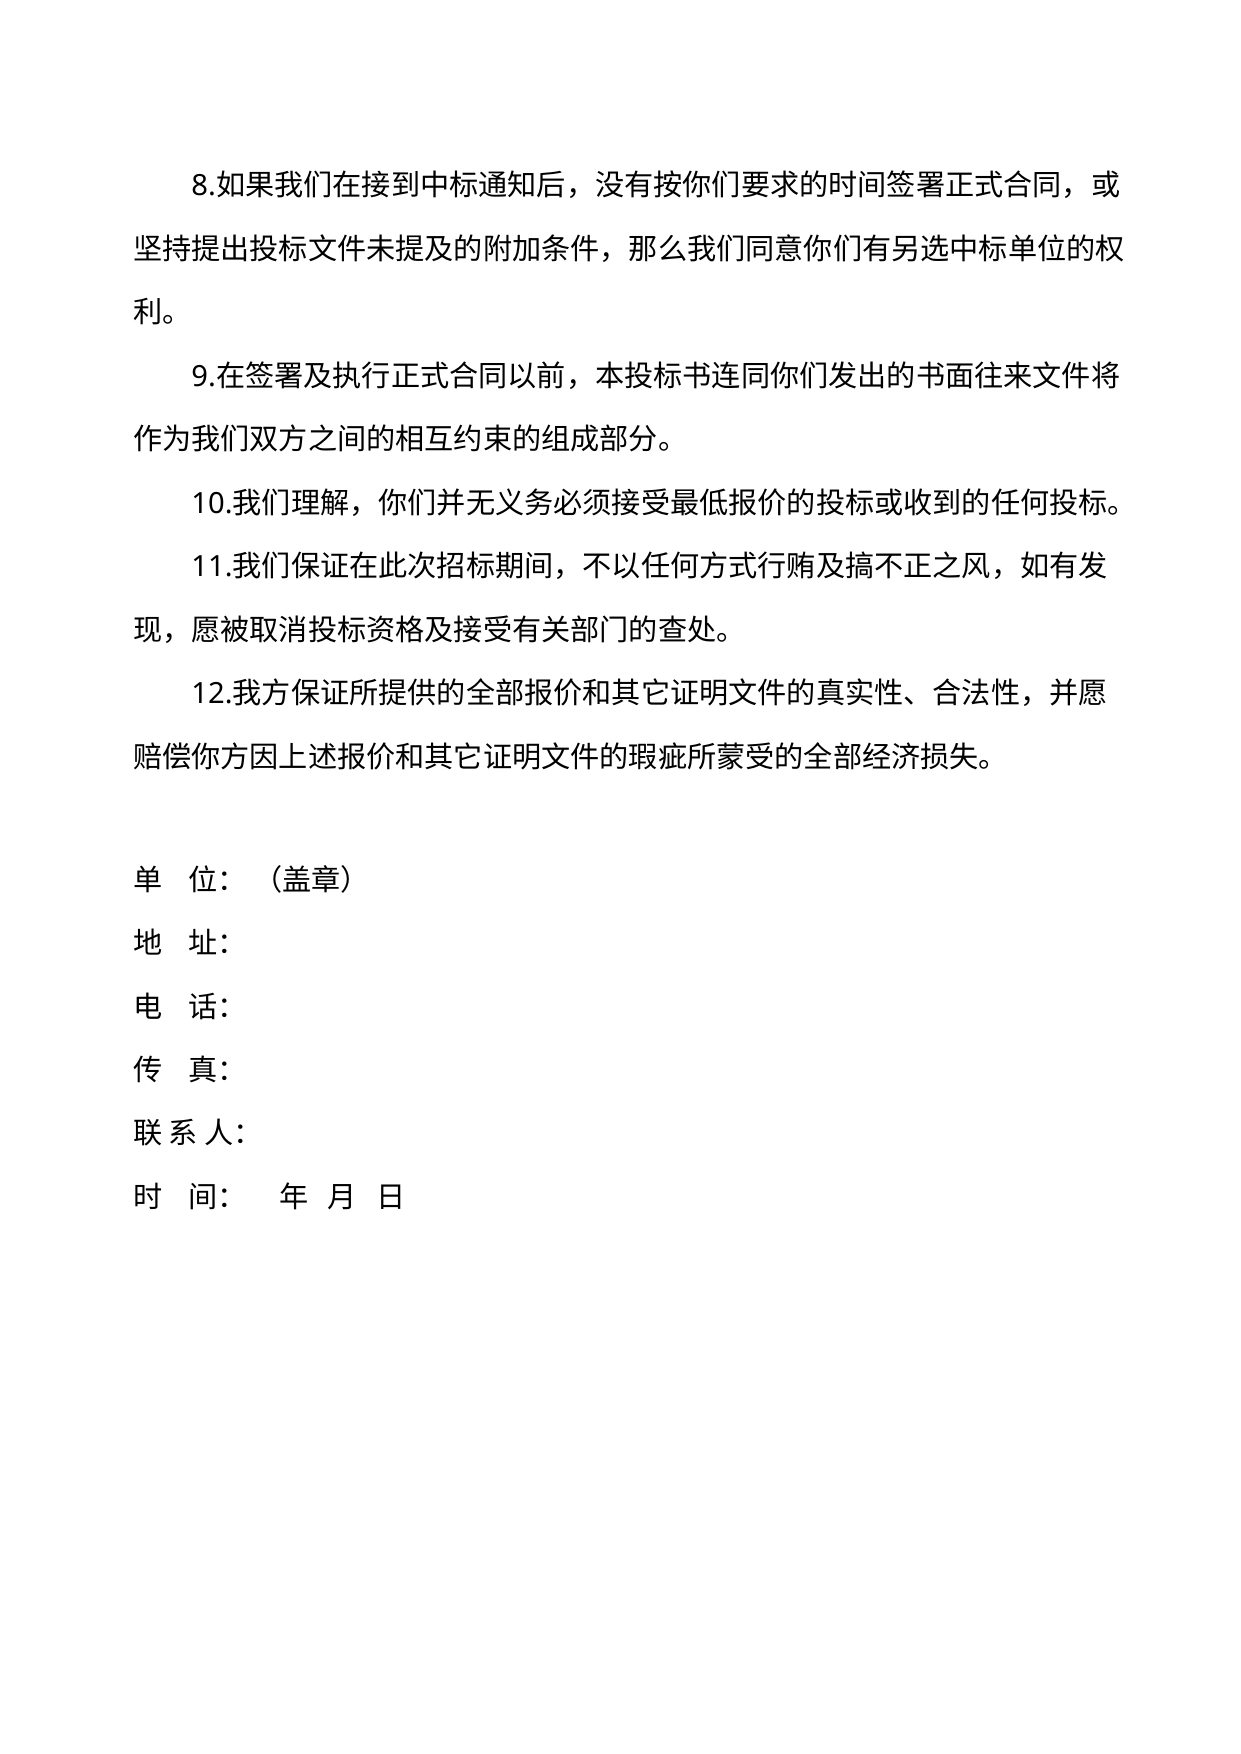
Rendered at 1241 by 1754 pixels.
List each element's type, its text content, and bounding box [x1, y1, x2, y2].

text 8.如果我们在接到中标通知后，没有按你们要求的时间签署正式合同，或坚持提出投标文件未提及的附加条件，那么我们同意你们有另选中标单位的权利。 [133, 162, 1128, 331]
text 电 话： [133, 983, 1128, 1026]
text 时 间： 年 月 日 [133, 1173, 1128, 1216]
text 11.我们保证在此次招标期间，不以任何方式行贿及搞不正之风，如有发现，愿被取消投标资格及接受有关部门的查处。 [133, 543, 1128, 649]
text 12.我方保证所提供的全部报价和其它证明文件的真实性、合法性，并愿赔偿你方因上述报价和其它证明文件的瑕疵所蒙受的全部经济损失。 [133, 670, 1128, 776]
text 传 真： [133, 1047, 1128, 1089]
text 9.在签署及执行正式合同以前，本投标书连同你们发出的书面往来文件将作为我们双方之间的相互约束的组成部分。 [133, 352, 1128, 458]
text 10.我们理解，你们并无义务必须接受最低报价的投标或收到的任何投标。 [133, 479, 1128, 522]
text 单 位： （盖章） [133, 856, 1128, 899]
text 联 系 人： [133, 1110, 1128, 1152]
text 地 址： [133, 920, 1128, 962]
